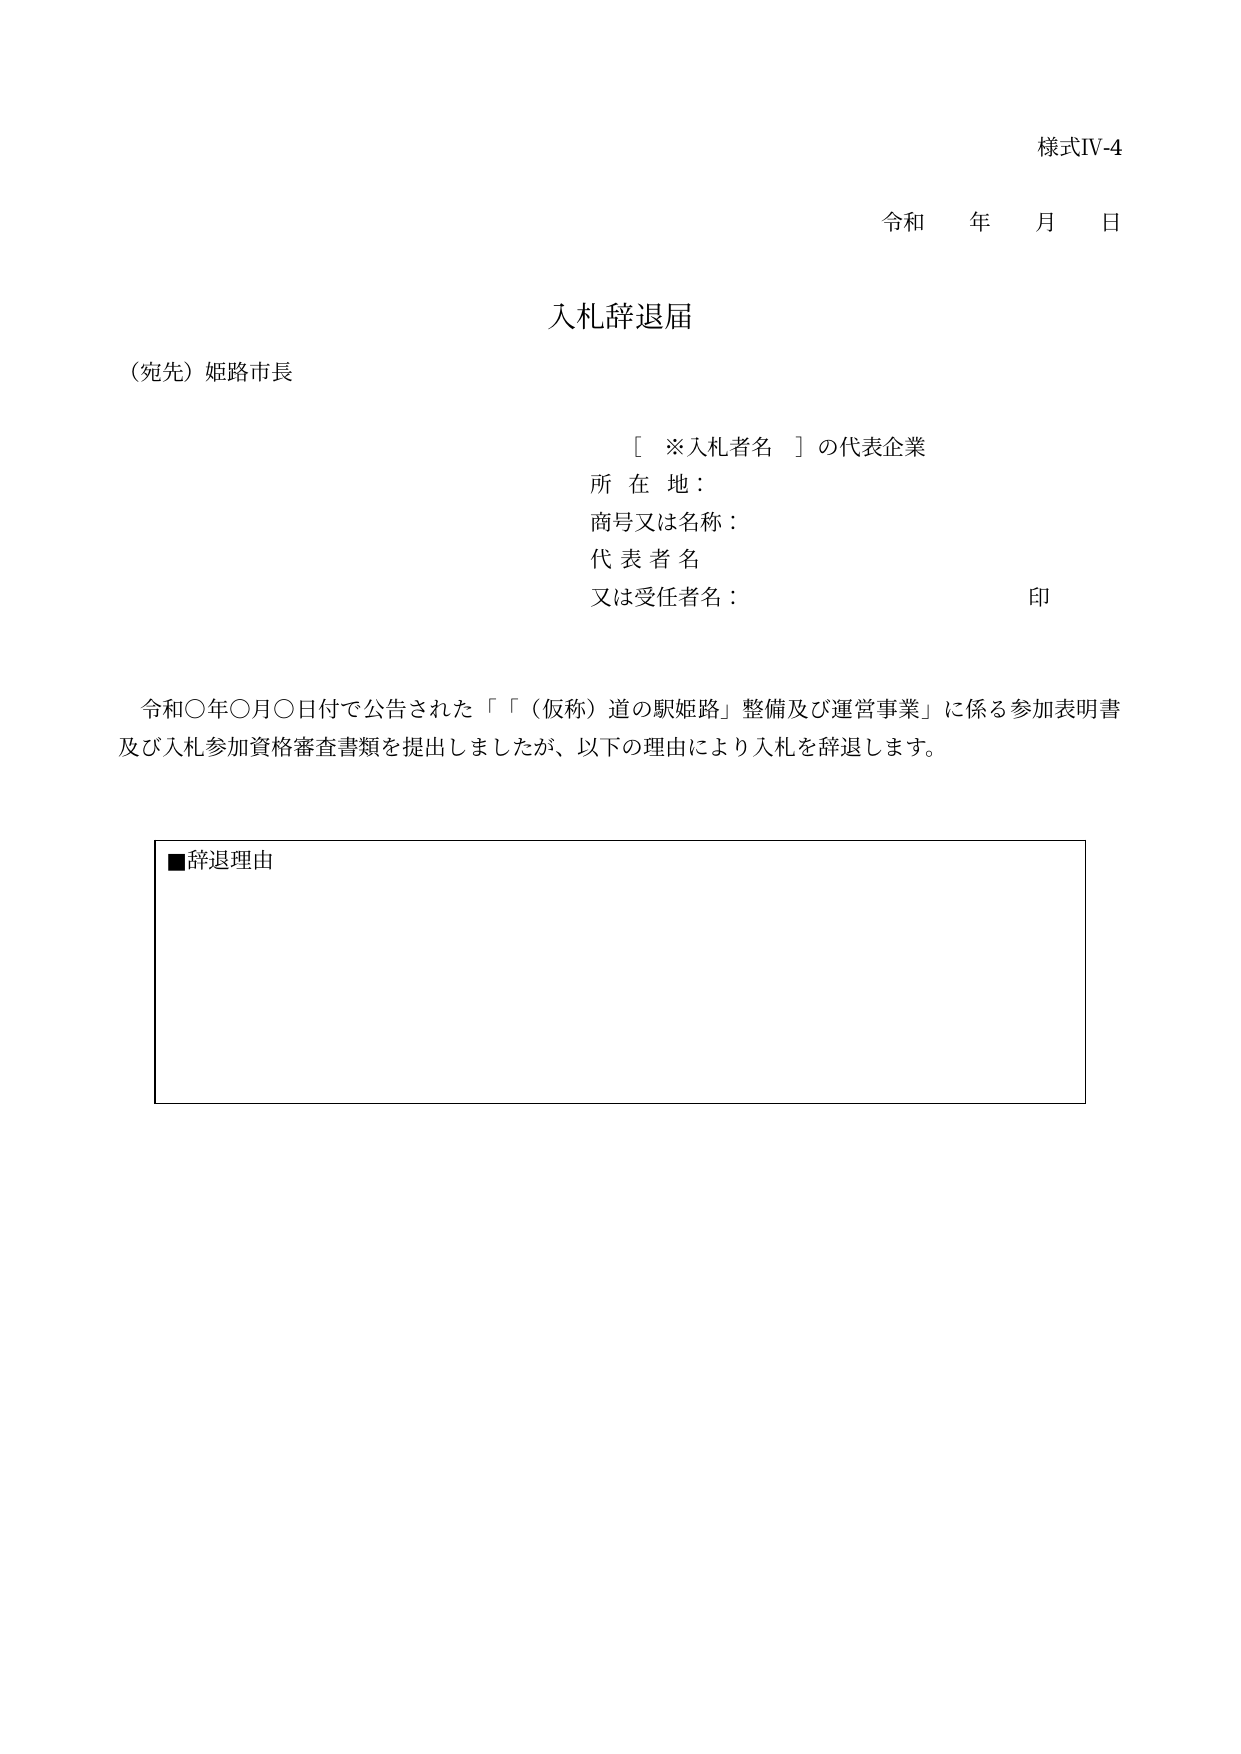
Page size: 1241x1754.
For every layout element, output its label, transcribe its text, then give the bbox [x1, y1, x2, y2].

table_header ■辞退理由 [156, 841, 1085, 1103]
text 商号又は名称： [591, 502, 1122, 539]
text ［ ※入札者名 ］の代表企業 [620, 427, 1122, 464]
text 令和○年○月○日付で公告された「「（仮称）道の駅姫路」整備及び運営事業」に係る参加表明書及び入札参加資格審査書類を提出しましたが、以下の理由により入札を辞退します。 [118, 689, 1122, 764]
text （宛先）姫路市長 [118, 352, 1122, 389]
text 所在地： [591, 464, 1122, 502]
text 令和 年 月 日 [118, 202, 1122, 239]
text 代表者名 [591, 539, 1122, 577]
text 又は受任者名： 印 [591, 577, 1122, 614]
text 入札辞退届 [118, 277, 1122, 352]
text 様式Ⅳ-4 [118, 127, 1122, 164]
